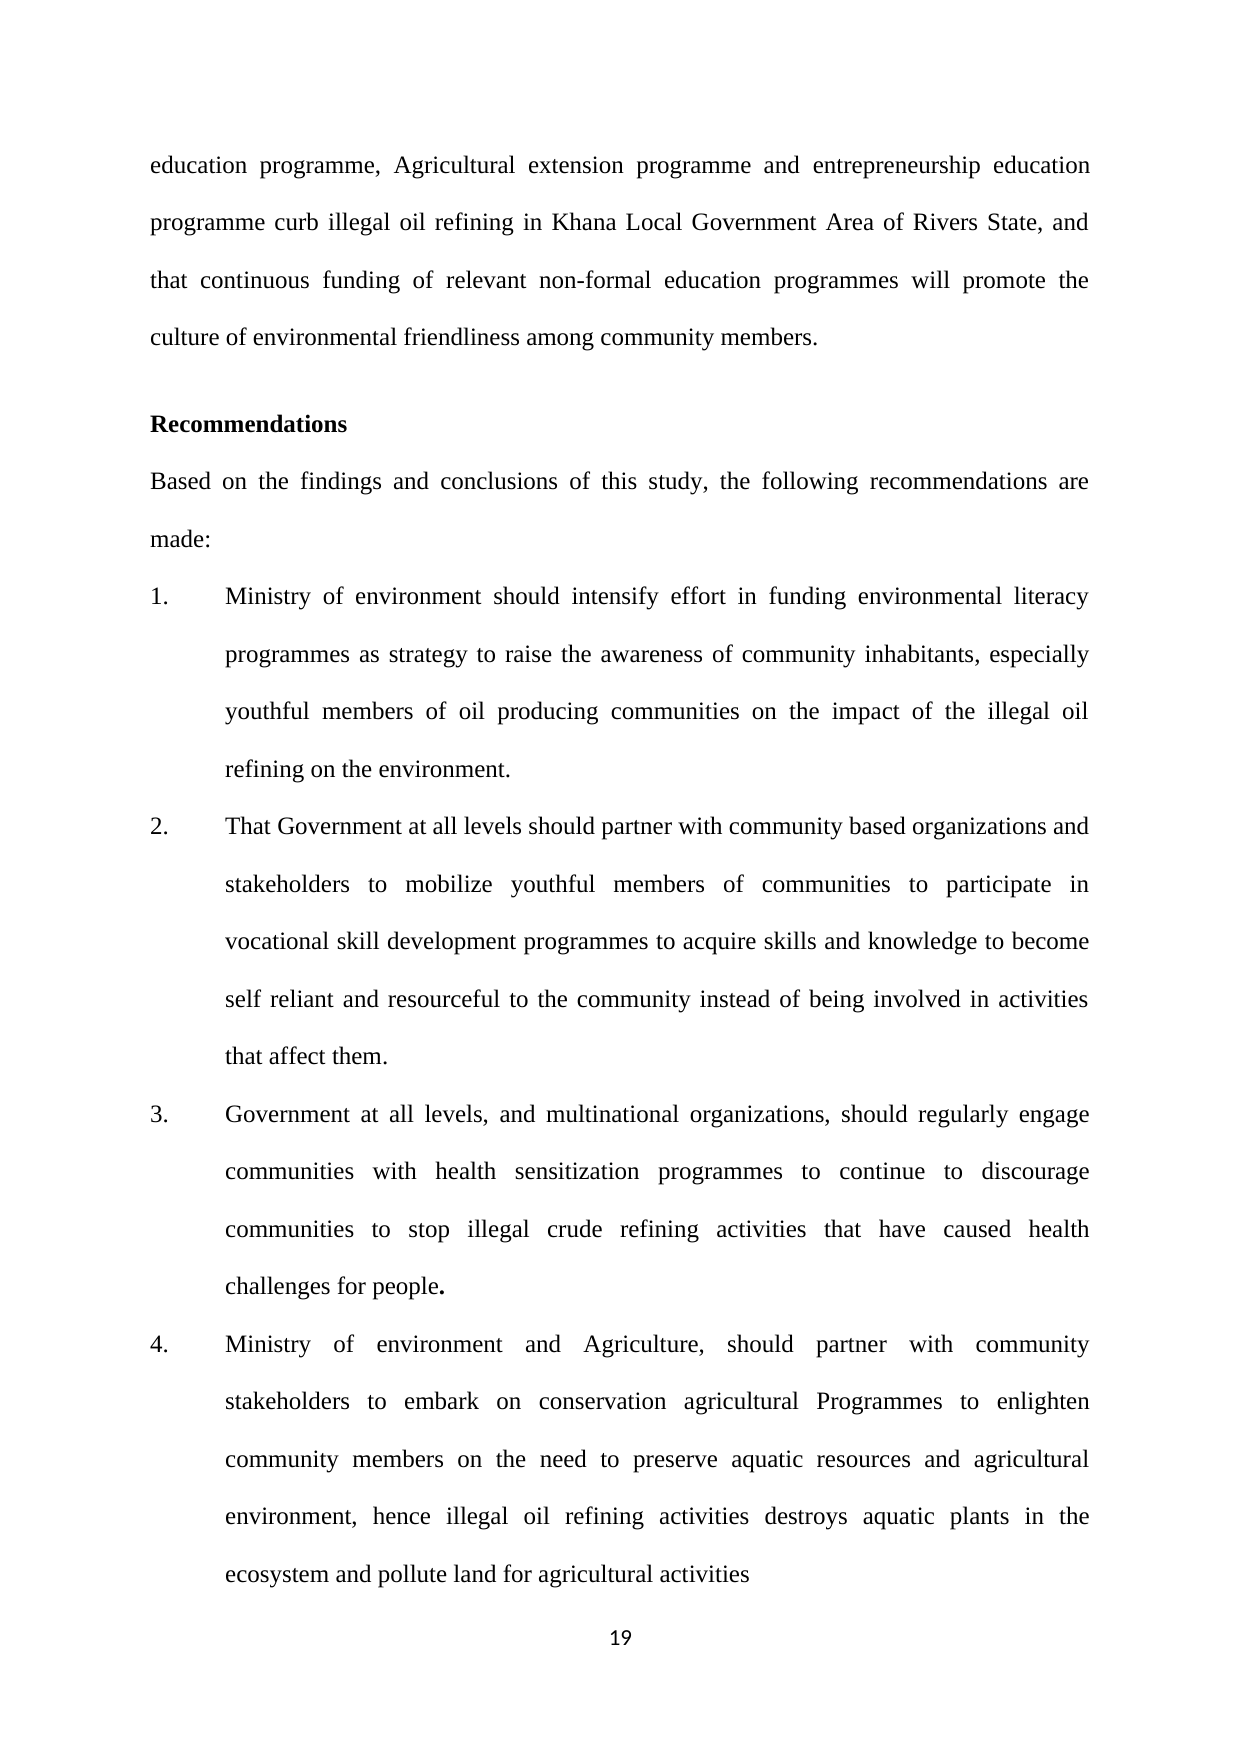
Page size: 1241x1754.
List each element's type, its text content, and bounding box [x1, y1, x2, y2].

text Recommendations [150, 409, 1090, 437]
list That Government at all levels should partner with community based organizations and stakeholders to mobilize youthful members of communities to participate in vocational skill development programmes to acquire skills and knowledge to become self reliant and resourceful to the community instead of being involved in activities that affect them. [150, 811, 1090, 1070]
text Based on the findings and conclusions of this study, the following recommendations are made: [150, 466, 1090, 552]
list Ministry of environment and Agriculture, should partner with community stakeholders to embark on conservation agricultural Programmes to enlighten community members on the need to preserve aquatic resources and agricultural environment, hence illegal oil refining activities destroys aquatic plants in the ecosystem and pollute land for agricultural activities [150, 1329, 1090, 1587]
list Ministry of environment should intensify effort in funding environmental literacy programmes as strategy to raise the awareness of community inhabitants, especially youthful members of oil producing communities on the impact of the illegal oil refining on the environment. [150, 581, 1090, 782]
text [150, 150, 1090, 351]
list Government at all levels, and multinational organizations, should regularly engage communities with health sensitization programmes to continue to discourage communities to stop illegal crude refining activities that have caused health challenges for people. [150, 1099, 1090, 1300]
